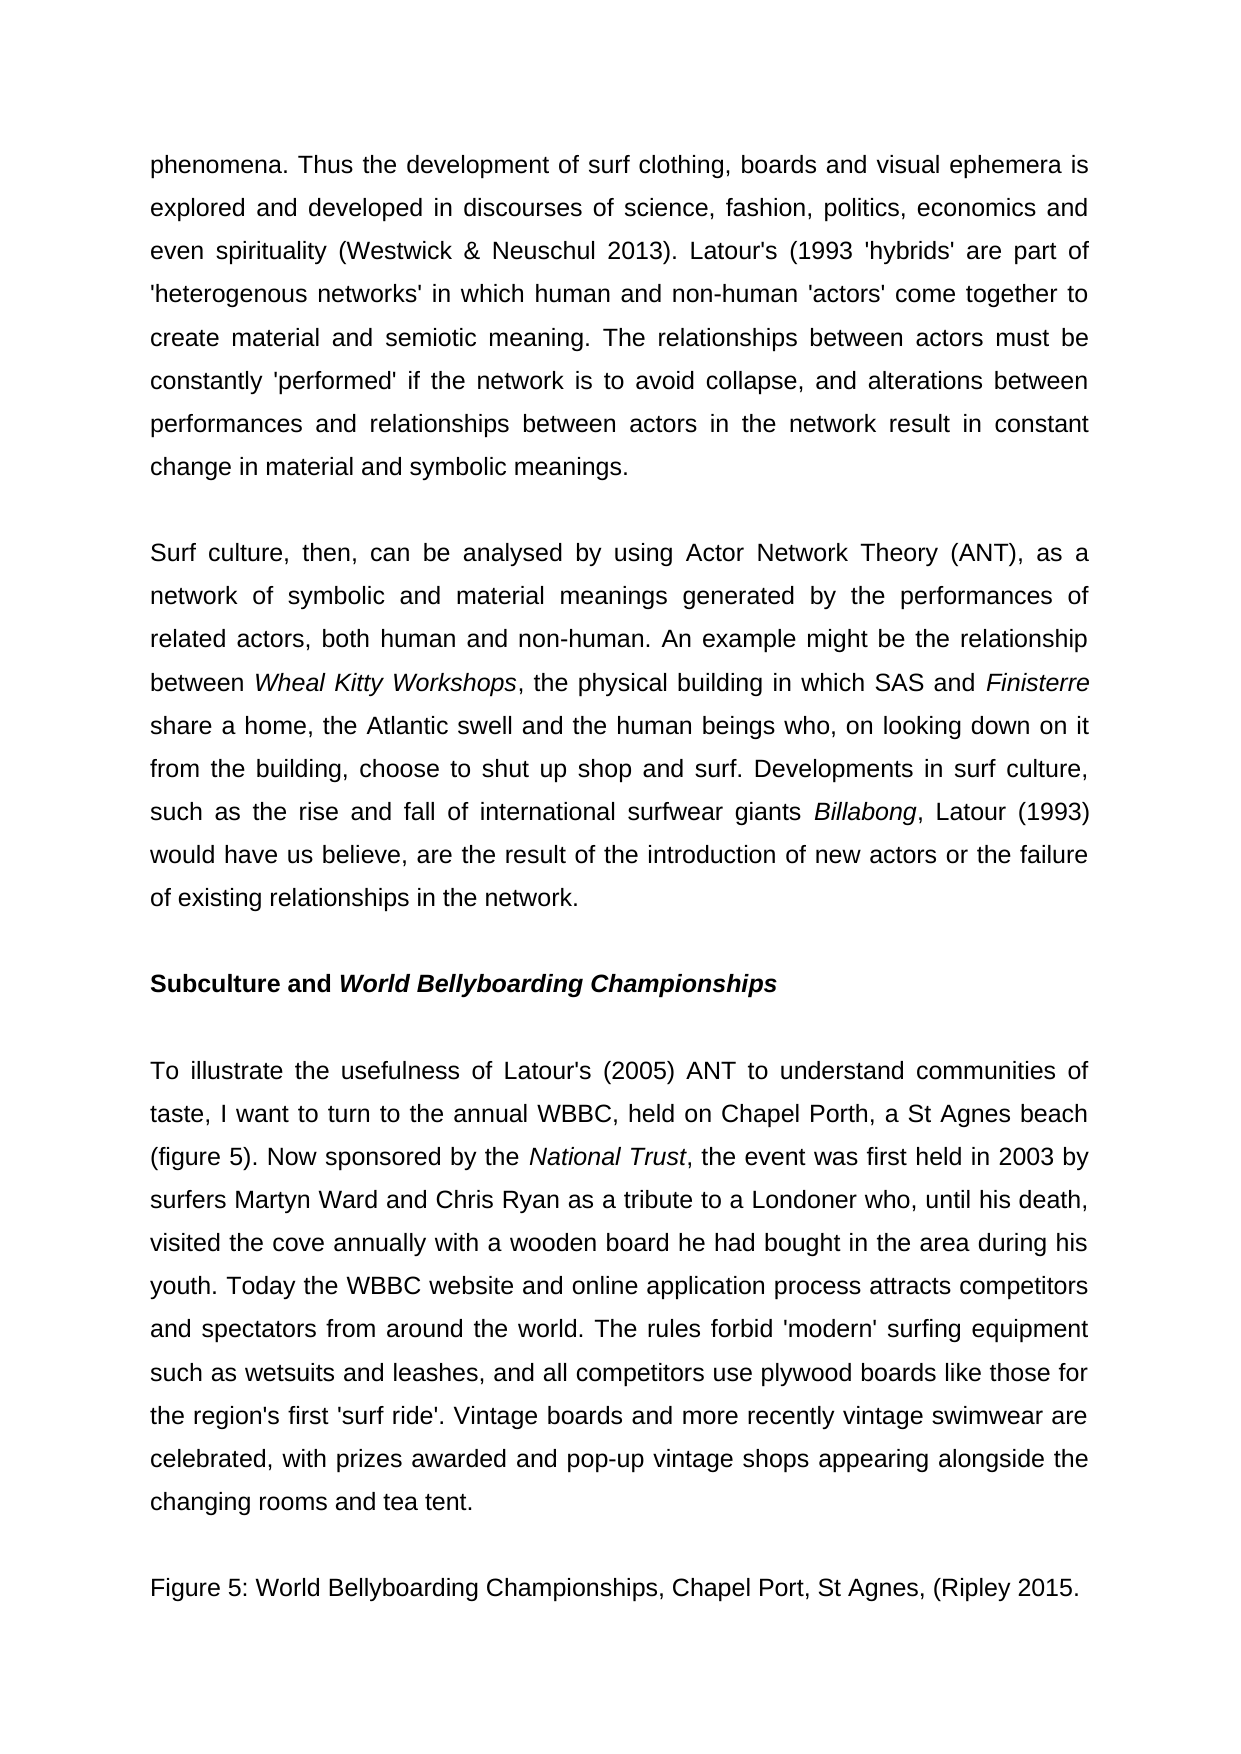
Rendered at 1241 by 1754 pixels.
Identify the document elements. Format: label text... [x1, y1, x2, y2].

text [150, 150, 1090, 481]
text Subculture and World Bellyboarding Championships [150, 969, 1090, 998]
text To illustrate the usefulness of Latour's (2005) ANT to understand communities of taste, I want to turn to the annual WBBC, held on Chapel Porth, a St Agnes beach (figure 5). Now sponsored by the National Trust, the event was first held in 2003 by surfers Martyn Ward and Chris Ryan as a tribute to a Londoner who, until his death, visited the cove annually with a wooden board he had bought in the area during his youth. Today the WBBC website and online application process attracts competitors and spectators from around the world. The rules forbid 'modern' surfing equipment such as wetsuits and leashes, and all competitors use plywood boards like those for the region's first 'surf ride'. Vintage boards and more recently vintage swimwear are celebrated, with prizes awarded and pop-up vintage shops appearing alongside the changing rooms and tea tent. [150, 1056, 1090, 1516]
text Figure 5: World Bellyboarding Championships, Chapel Port, St Agnes, (Ripley 2015. [150, 1573, 1090, 1602]
text Surf culture, then, can be analysed by using Actor Network Theory (ANT), as a network of symbolic and material meanings generated by the performances of related actors, both human and non-human. An example might be the relationship between Wheal Kitty Workshops, the physical building in which SAS and Finisterre share a home, the Atlantic swell and the human beings who, on looking down on it from the building, choose to shut up shop and surf. Developments in surf culture, such as the rise and fall of international surfwear giants Billabong, Latour (1993) would have us believe, are the result of the introduction of new actors or the failure of existing relationships in the network. [150, 538, 1090, 912]
